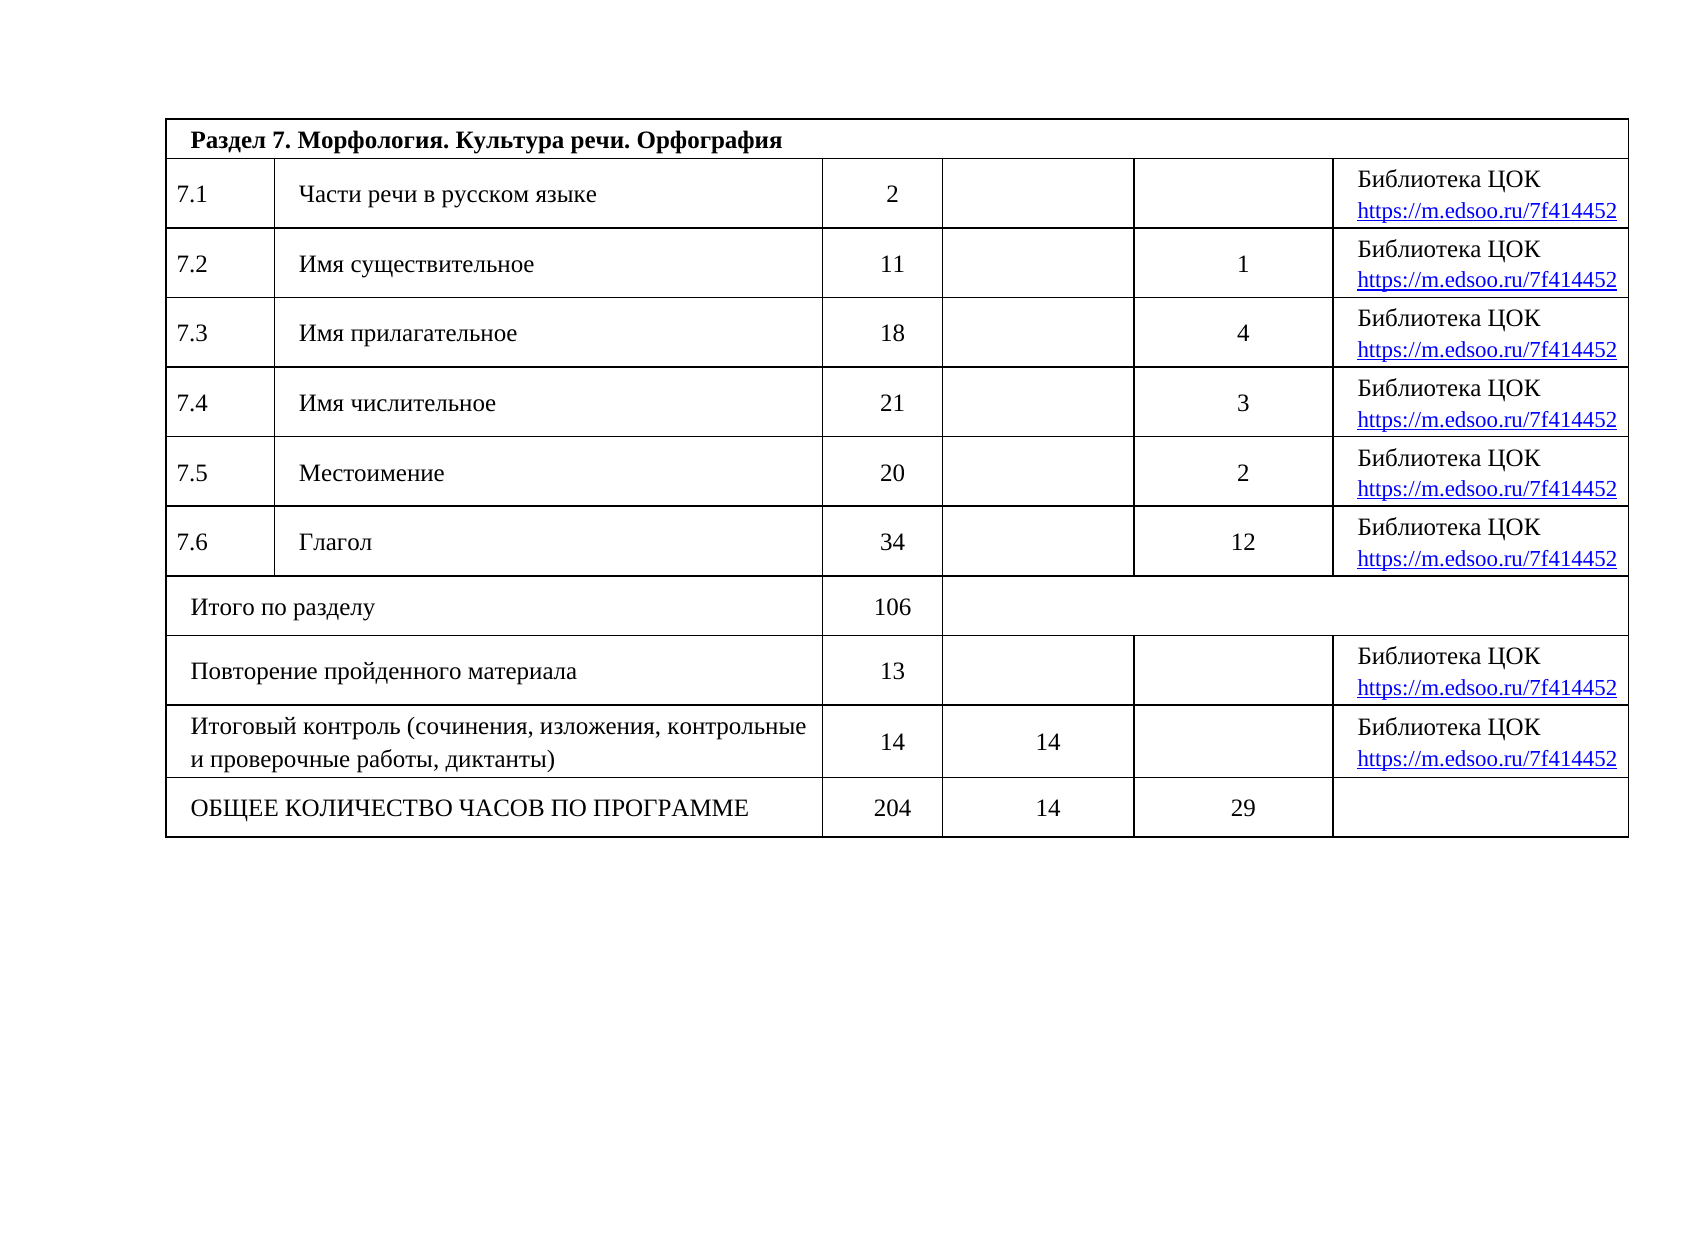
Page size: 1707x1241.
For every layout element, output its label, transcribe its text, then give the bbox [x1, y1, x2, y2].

table_cell 20 [823, 437, 942, 505]
table_cell Библиотека ЦОК https://m.edsoo.ru/7f414452 [1334, 298, 1628, 366]
table_cell Имя числительное [275, 368, 822, 436]
table_cell 7.3 [167, 298, 274, 366]
table_cell 2 [823, 159, 942, 227]
table_cell Библиотека ЦОК https://m.edsoo.ru/7f414452 [1334, 636, 1628, 704]
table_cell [1334, 229, 1628, 297]
table_cell Библиотека ЦОК https://m.edsoo.ru/7f414452 [1334, 368, 1628, 436]
table_cell Глагол [275, 507, 822, 575]
table_cell 7.6 [167, 507, 274, 575]
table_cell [1334, 159, 1628, 227]
table_cell [943, 437, 1133, 505]
table_cell Имя прилагательное [275, 298, 822, 366]
table_cell Библиотека ЦОК https://m.edsoo.ru/7f414452 [1334, 706, 1628, 776]
table_cell [1334, 778, 1628, 836]
table_cell 2 [1135, 437, 1332, 505]
table_cell 11 [823, 229, 942, 297]
table_cell [1135, 706, 1332, 776]
table_cell Раздел 7. Морфология. Культура речи. Орфография [167, 120, 1628, 157]
table_cell 106 [823, 577, 942, 634]
table_cell 12 [1135, 507, 1332, 575]
table_cell 204 [823, 778, 942, 836]
table_cell [943, 636, 1133, 704]
table_cell 29 [1135, 778, 1332, 836]
table_cell [943, 159, 1133, 227]
table_cell [943, 298, 1133, 366]
table_cell [943, 229, 1133, 297]
table_cell 7.4 [167, 368, 274, 436]
table_cell Части речи в русском языке [275, 159, 822, 227]
table_cell 21 [823, 368, 942, 436]
table_cell 34 [823, 507, 942, 575]
table_cell 14 [823, 706, 942, 776]
table_cell [1135, 636, 1332, 704]
table_cell Итоговый контроль (сочинения, изложения, контрольные и проверочные работы, диктанты) [167, 706, 822, 776]
table_cell 7.1 [167, 159, 274, 227]
table_cell [943, 577, 1628, 634]
table_cell 7.5 [167, 437, 274, 505]
table_cell 14 [943, 778, 1133, 836]
table_cell [943, 368, 1133, 436]
table_cell 4 [1135, 298, 1332, 366]
table_cell 7.2 [167, 229, 274, 297]
table_cell 1 [1135, 229, 1332, 297]
table_cell Библиотека ЦОК https://m.edsoo.ru/7f414452 [1334, 437, 1628, 505]
table_cell Имя существительное [275, 229, 822, 297]
table_cell Итого по разделу [167, 577, 822, 634]
table_cell 14 [943, 706, 1133, 776]
table_cell 3 [1135, 368, 1332, 436]
table_cell Библиотека ЦОК https://m.edsoo.ru/7f414452 [1334, 507, 1628, 575]
table_cell 18 [823, 298, 942, 366]
table_cell [1135, 159, 1332, 227]
table_cell ОБЩЕЕ КОЛИЧЕСТВО ЧАСОВ ПО ПРОГРАММЕ [167, 778, 822, 836]
table_cell [943, 507, 1133, 575]
table_cell Повторение пройденного материала [167, 636, 822, 704]
table_cell 13 [823, 636, 942, 704]
table_cell Местоимение [275, 437, 822, 505]
